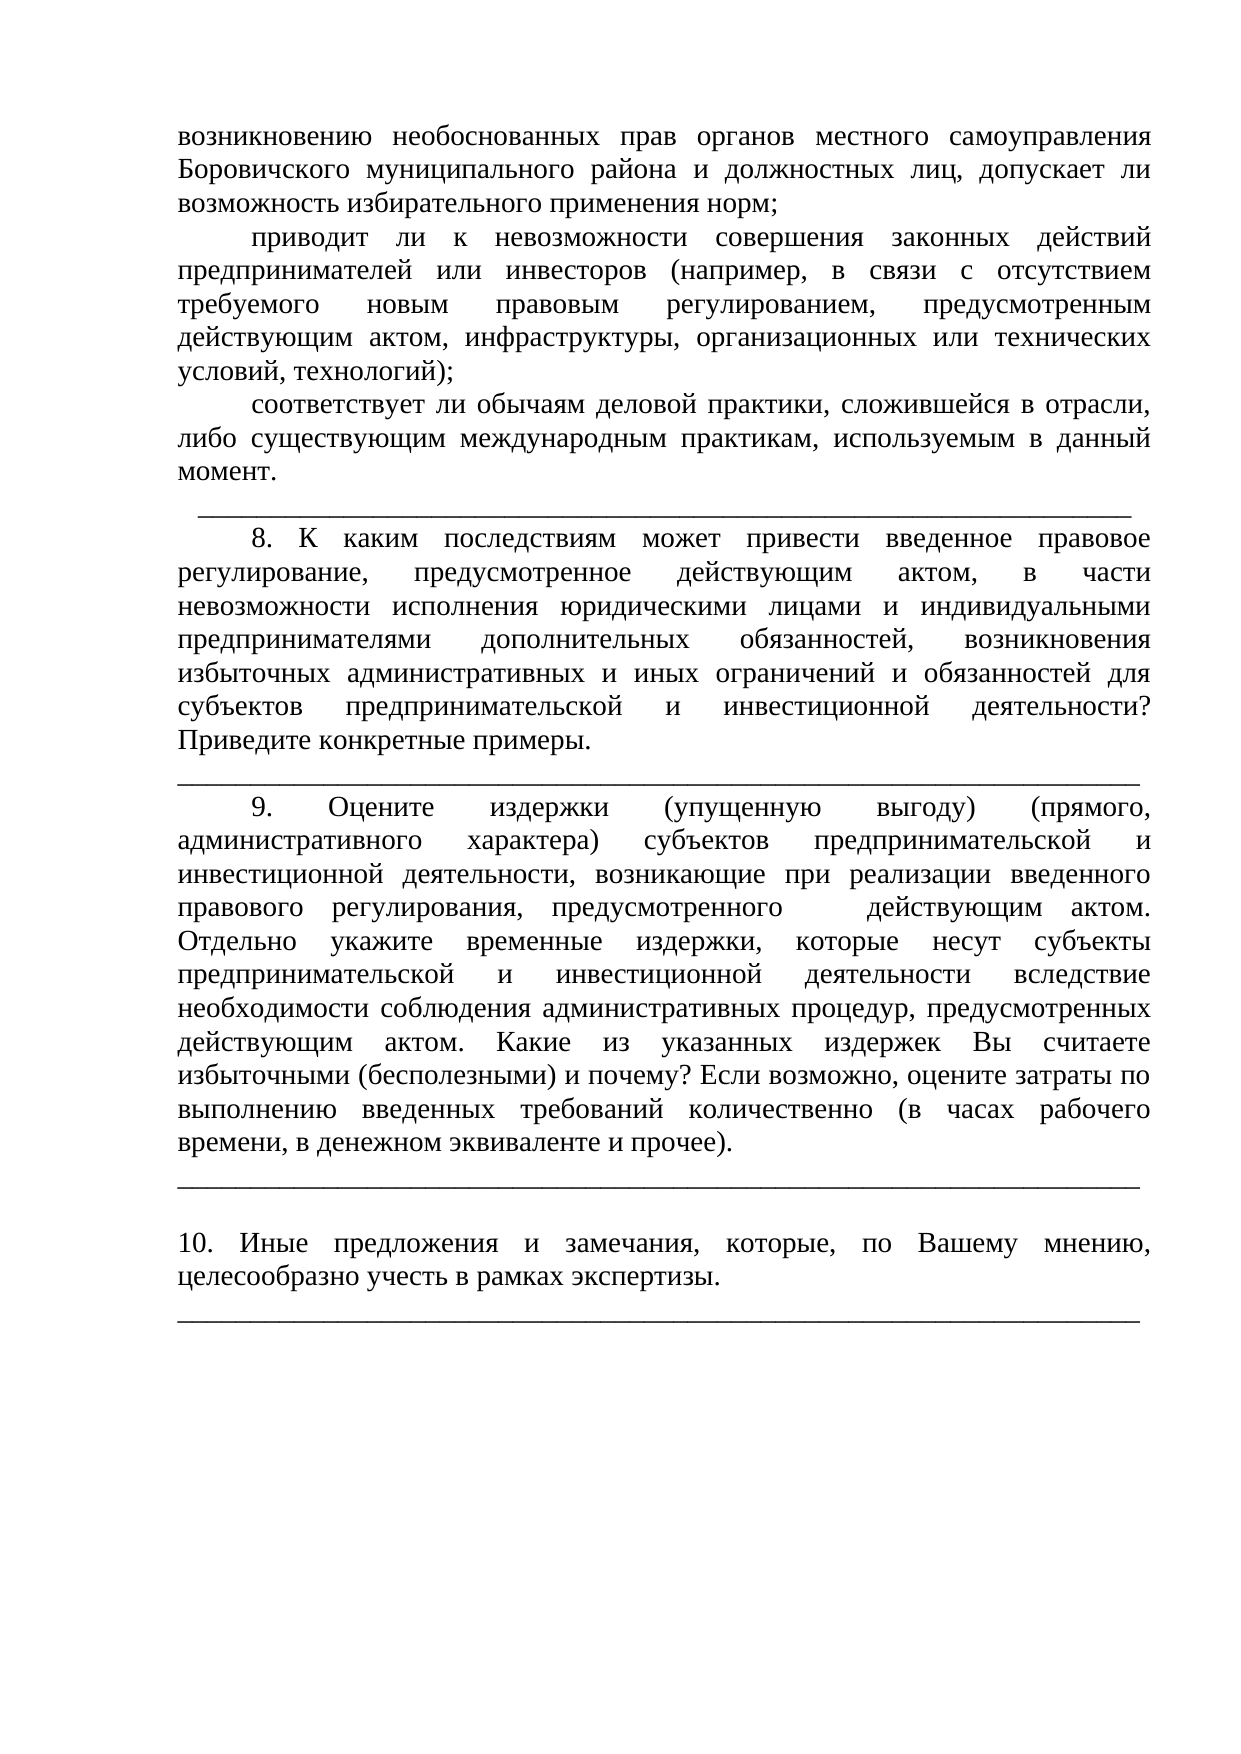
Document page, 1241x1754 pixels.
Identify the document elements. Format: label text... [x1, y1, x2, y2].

text __________________________________________________________________ [177, 755, 1152, 789]
text ________________________________________________________________ [177, 487, 1152, 521]
text 9. Оцените издержки (упущенную выгоду) (прямого, административного характера) субъектов предпринимательской и инвестиционной деятельности, возникающие при реализации введенного правового регулирования, предусмотренного действующим актом. Отдельно укажите временные издержки, которые несут субъекты предпринимательской и инвестиционной деятельности вследствие необходимости соблюдения административных процедур, предусмотренных действующим актом. Какие из указанных издержек Вы считаете избыточными (бесполезными) и почему? Если возможно, оцените затраты по выполнению введенных требований количественно (в часах рабочего времени, в денежном эквиваленте и прочее). [177, 789, 1152, 1158]
text __________________________________________________________________ [177, 1158, 1152, 1191]
text приводит ли к невозможности совершения законных действий предпринимателей или инвесторов (например, в связи с отсутствием требуемого новым правовым регулированием, предусмотренным действующим актом, инфраструктуры, организационных или технических условий, технологий); [177, 219, 1152, 386]
text 10. Иные предложения и замечания, которые, по Вашему мнению, целесообразно учесть в рамках экспертизы. [177, 1225, 1152, 1292]
text соответствует ли обычаям деловой практики, сложившейся в отрасли, либо существующим международным практикам, используемым в данный момент. [177, 386, 1152, 487]
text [177, 118, 1152, 219]
text __________________________________________________________________ [177, 1292, 1152, 1326]
text 8. К каким последствиям может привести введенное правовое регулирование, предусмотренное действующим актом, в части невозможности исполнения юридическими лицами и индивидуальными предпринимателями дополнительных обязанностей, возникновения избыточных административных и иных ограничений и обязанностей для субъектов предпринимательской и инвестиционной деятельности? Приведите конкретные примеры. [177, 521, 1152, 755]
